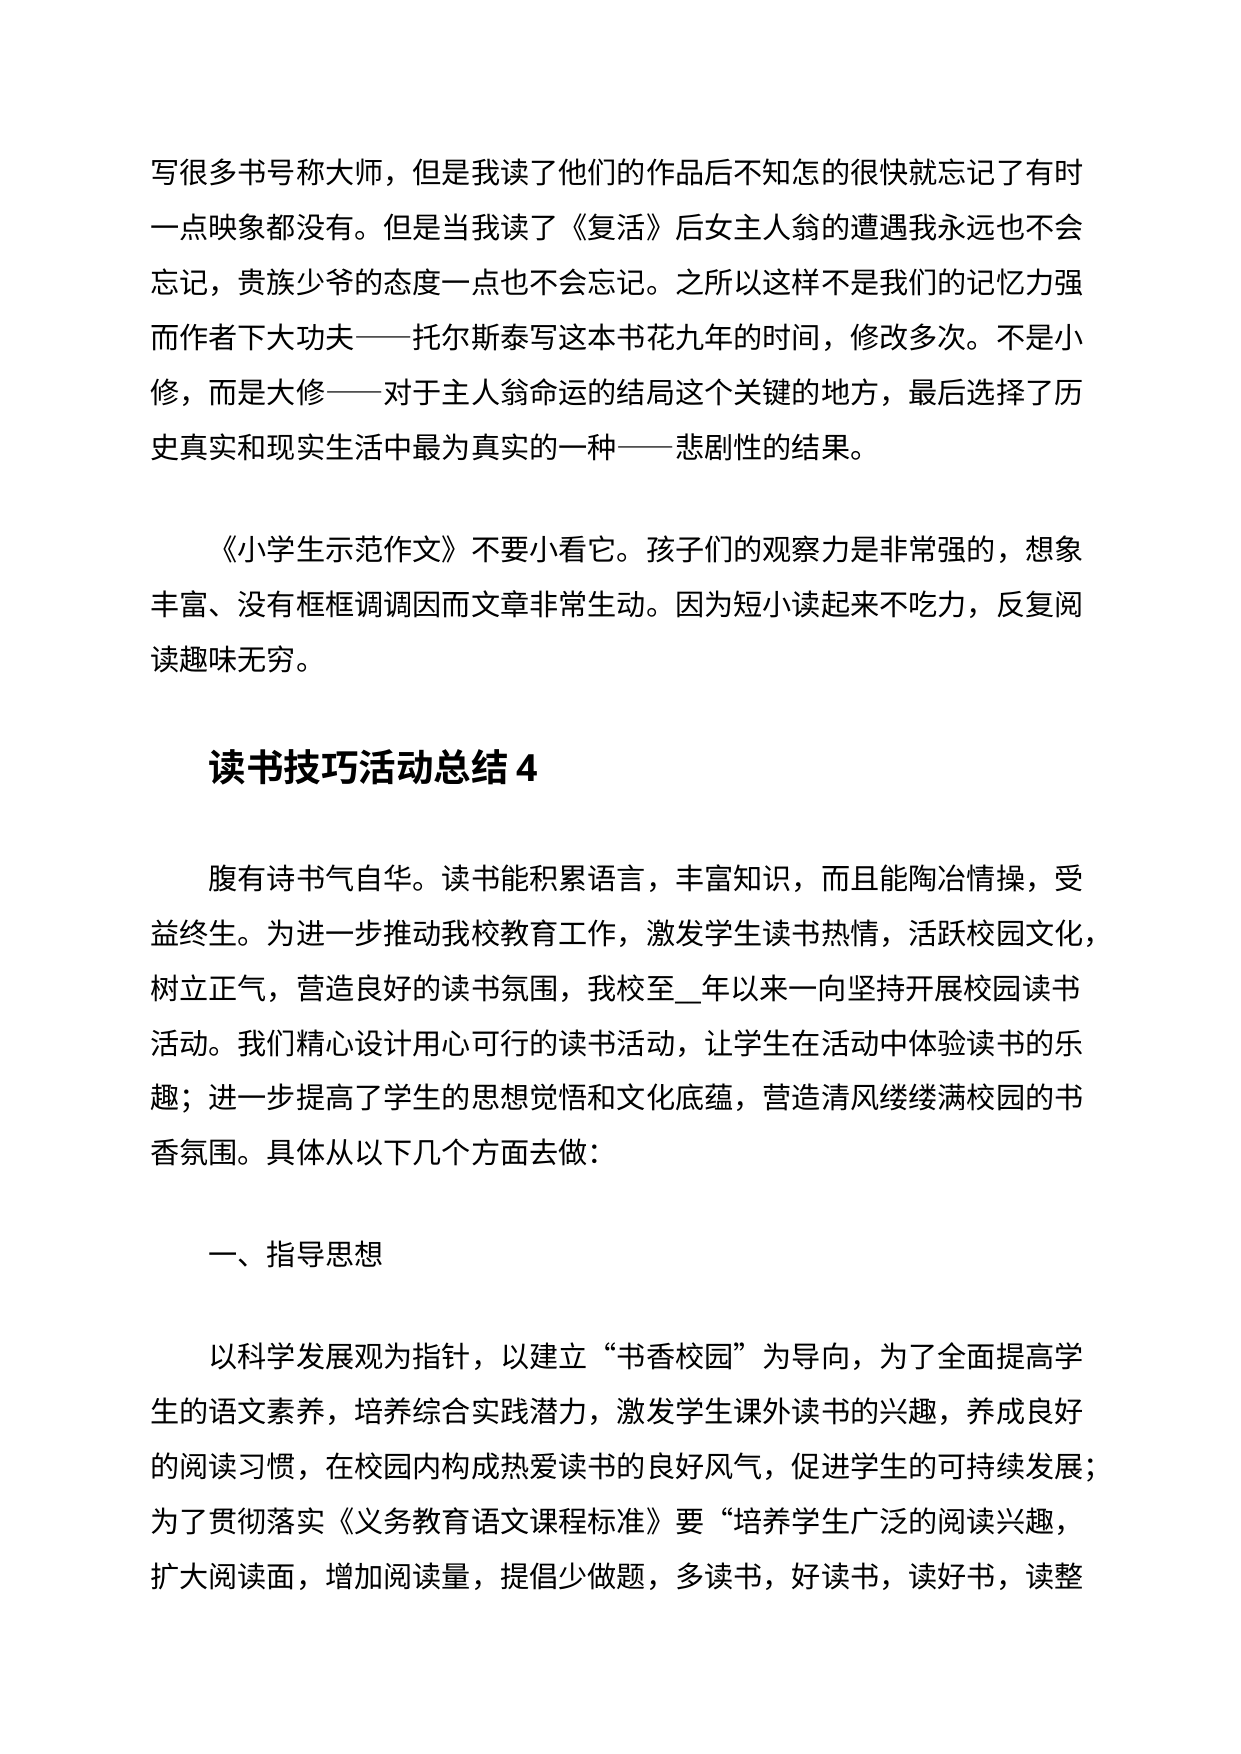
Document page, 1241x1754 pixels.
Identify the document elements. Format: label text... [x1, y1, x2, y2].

text 腹有诗书气自华。读书能积累语言，丰富知识，而且能陶冶情操，受益终生。为进一步推动我校教育工作，激发学生读书热情，活跃校园文化，树立正气，营造良好的读书氛围，我校至__年以来一向坚持开展校园读书活动。我们精心设计用心可行的读书活动，让学生在活动中体验读书的乐趣；进一步提高了学生的思想觉悟和文化底蕴，营造清风缕缕满校园的书香氛围。具体从以下几个方面去做： [150, 855, 1090, 1172]
text 读书技巧活动总结4 [150, 738, 1090, 792]
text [150, 150, 1090, 467]
text 《小学生示范作文》不要小看它。孩子们的观察力是非常强的，想象丰富、没有框框调调因而文章非常生动。因为短小读起来不吃力，反复阅读趣味无穷。 [150, 526, 1090, 678]
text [150, 1333, 1090, 1595]
text 一、指导思想 [150, 1232, 1090, 1274]
